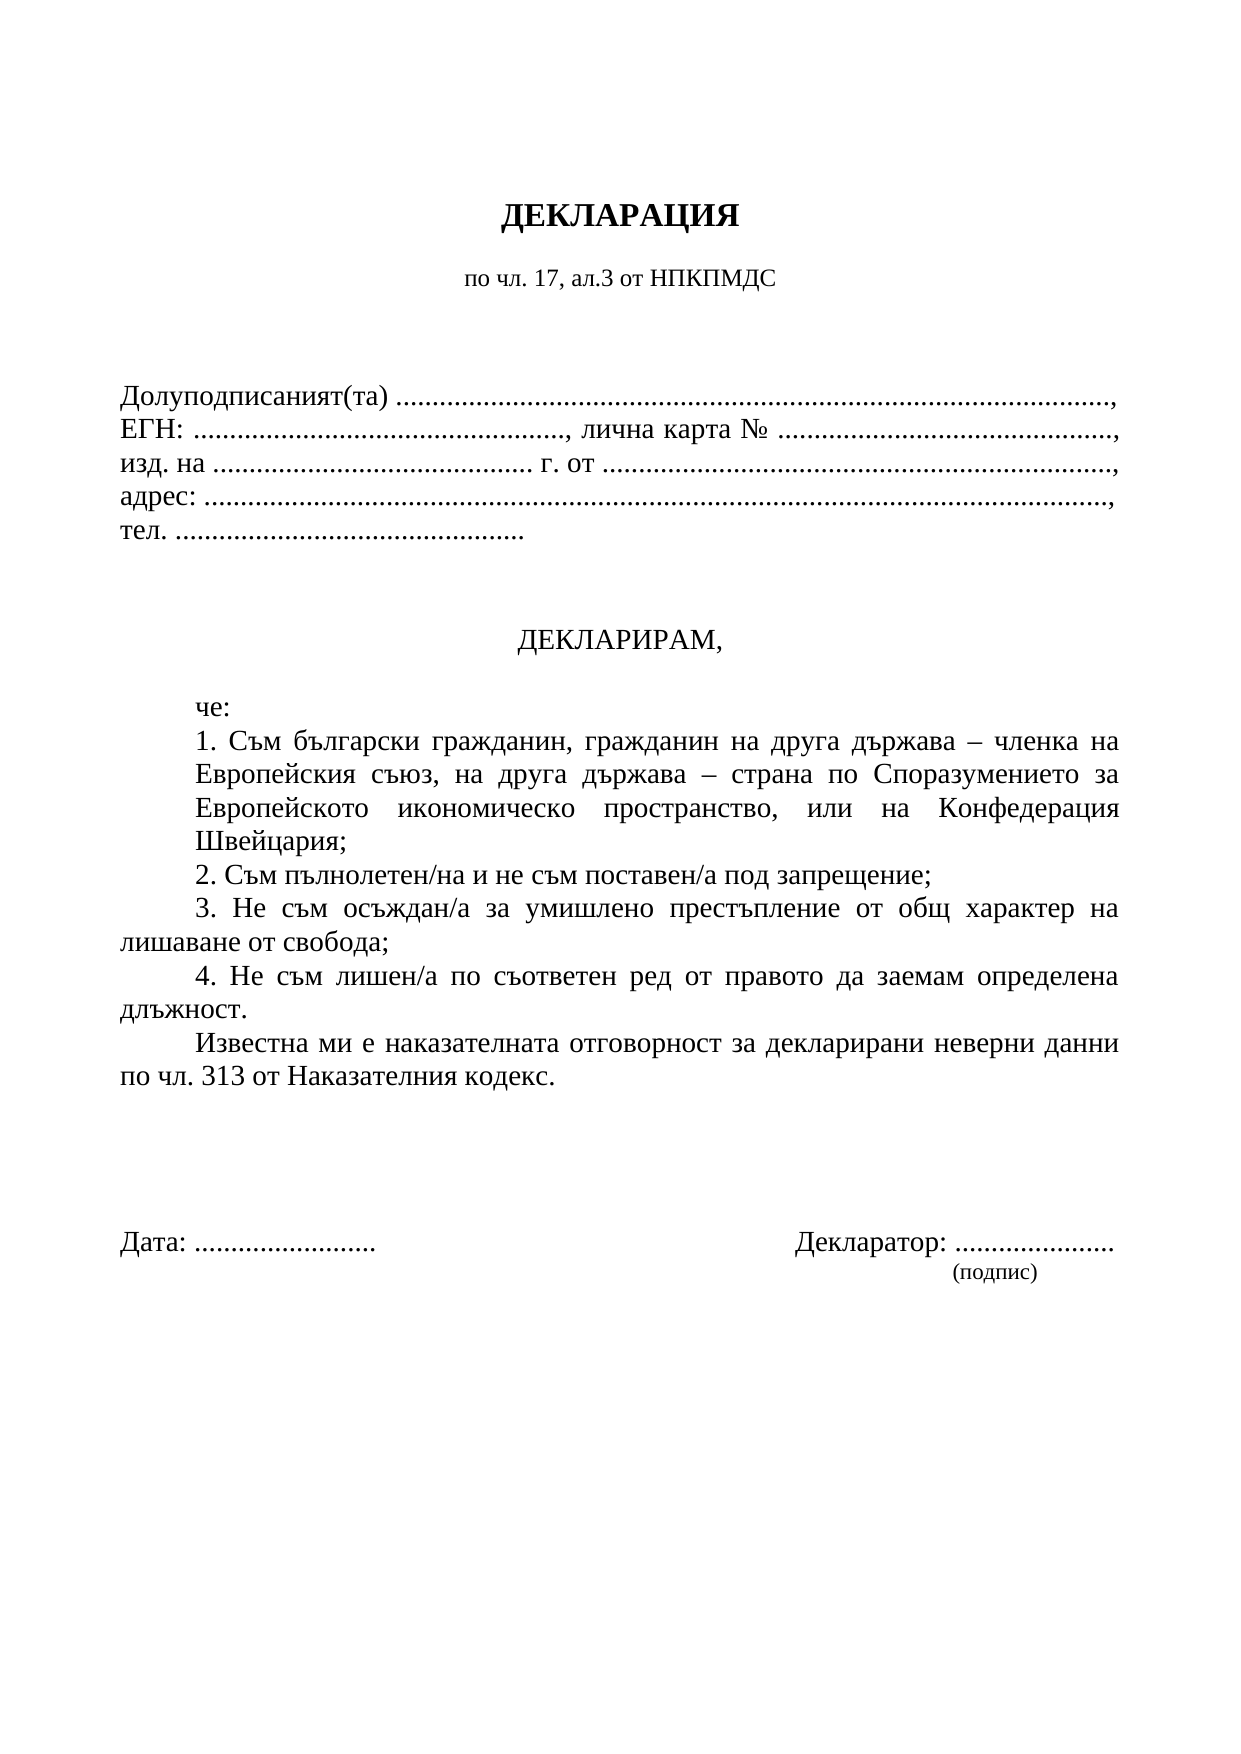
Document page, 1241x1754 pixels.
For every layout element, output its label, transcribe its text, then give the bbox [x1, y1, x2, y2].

text Известна ми е наказателната отговорност за декларирани неверни данни по чл. 313 от Наказателния кодекс. [120, 1025, 1120, 1092]
text 4. Не съм лишен/а по съответен ред от правото да заемам определена длъжност. [120, 958, 1120, 1025]
text че: [120, 689, 1120, 723]
text Дата: ......................... Декларатор: ...................... [120, 1224, 1120, 1258]
text ЕГН: ..................................................., лична карта № .............................................., изд. на ............................................ г. от ......................................................................, [120, 411, 1120, 478]
text ДЕКЛАРАЦИЯ [120, 196, 1120, 234]
text ДЕКЛАРИРАМ, [120, 622, 1120, 656]
text адрес: ............................................................................................................................, [120, 478, 1120, 512]
text по чл. 17, ал.3 от НПКПМДС [120, 263, 1120, 291]
text Долуподписаният(та) .................................................................................................., [120, 378, 1120, 411]
text 1. Съм български гражданин, гражданин на друга държава – членка на Европейския съюз, на друга държава – страна по Споразумението за Европейското икономическо пространство, или на Конфедерация Швейцария; [195, 723, 1120, 857]
text 2. Съм пълнолетен/на и не съм поставен/а под запрещение; [120, 857, 1120, 891]
text 3. Не съм осъждан/а за умишлено престъпление от общ характер на лишаване от свобода; [120, 891, 1120, 958]
text (подпис) [120, 1258, 1120, 1284]
text тел. ................................................ [120, 512, 1120, 545]
